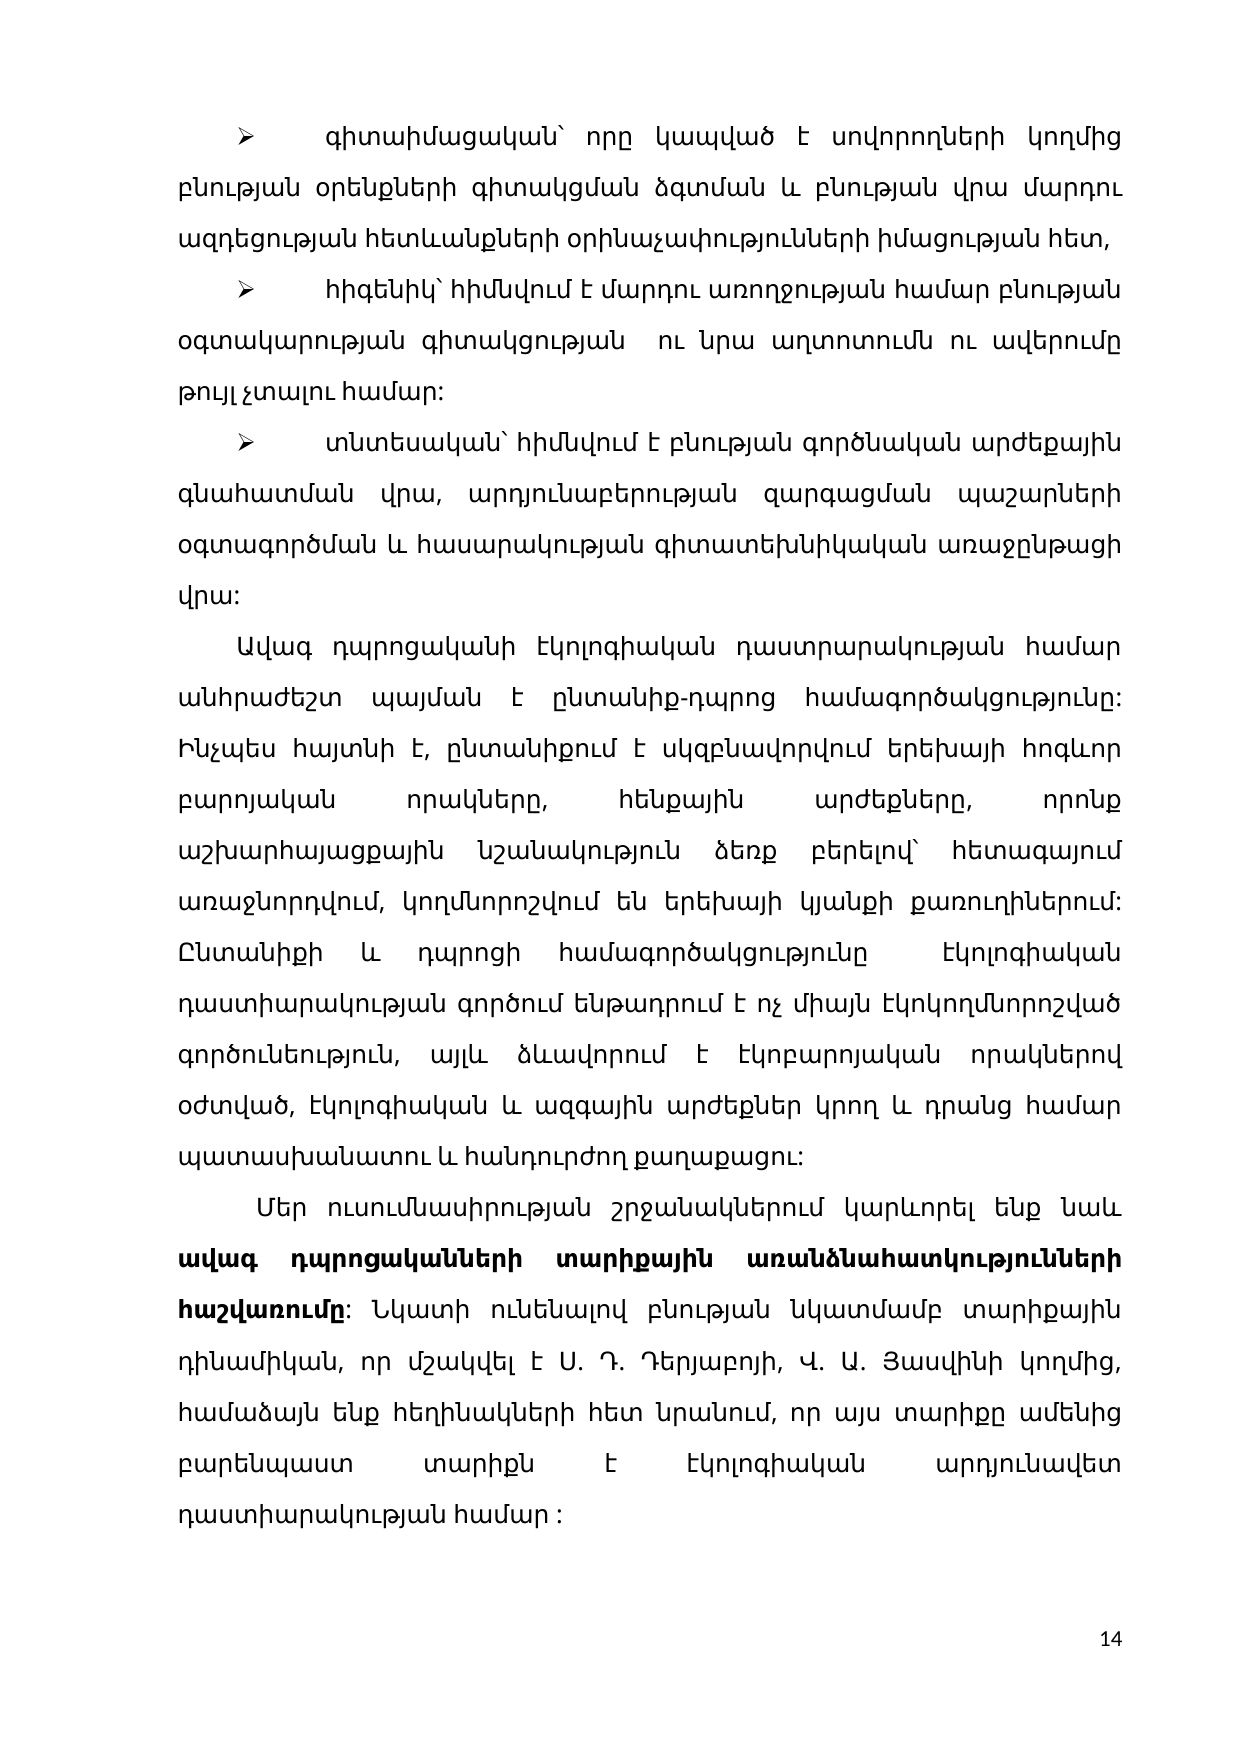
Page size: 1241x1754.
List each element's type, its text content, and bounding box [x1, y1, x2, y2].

list գիտաիմացական՝ որը կապված է սովորողների կողմից բնության օրենքների գիտակցման ձգտման և բնության վրա մարդու ազդեցության հետևանքների օրինաչափությունների իմացության հետ, [177, 118, 1122, 254]
text Մեր ուսումնասիրության շրջանակներում կարևորել ենք նաև ավագ դպրոցականների տարիքային առանձնահատկությունների հաշվառումը: Նկատի ունենալով բնության նկատմամբ տարիքային դինամիկան, որ մշակվել է Ս. Դ. Դերյաբոյի, Վ. Ա. Յասվինի կողմից, համաձայն ենք հեղինակների հետ նրանում, որ այս տարիքը ամենից բարենպաստ տարիքն է էկոլոգիական արդյունավետ դաստիարակության համար : [177, 1190, 1122, 1530]
list տնտեսական՝ հիմնվում է բնության գործնական արժեքային գնահատման վրա, արդյունաբերության զարգացման պաշարների օգտագործման և հասարակության գիտատեխնիկական առաջընթացի վրա: [177, 424, 1122, 612]
list հիգենիկ՝ հիմնվում է մարդու առողջության համար բնության օգտակարության գիտակցության ու նրա աղտոտումն ու ավերումը թույլ չտալու համար: [177, 271, 1122, 407]
text Ավագ դպրոցականի էկոլոգիական դաստրարակության համար անհրաժեշտ պայման է ընտանիք-դպրոց համագործակցությունը: Ինչպես հայտնի է, ընտանիքում է սկզբնավորվում երեխայի հոգևոր բարոյական որակները, հենքային արժեքները, որոնք աշխարհայացքային նշանակություն ձեռք բերելով՝ հետագայում առաջնորդվում, կողմնորոշվում են երեխայի կյանքի քառուղիներում: Ընտանիքի և դպրոցի համագործակցությունը էկոլոգիական դաստիարակության գործում ենթադրում է ոչ միայն էկոկողմնորոշված գործունեություն, այլև ձևավորում է էկոբարոյական որակներով օժտված, էկոլոգիական և ազգային արժեքներ կրող և դրանց համար պատասխանատու և հանդուրժող քաղաքացու: [177, 628, 1122, 1173]
